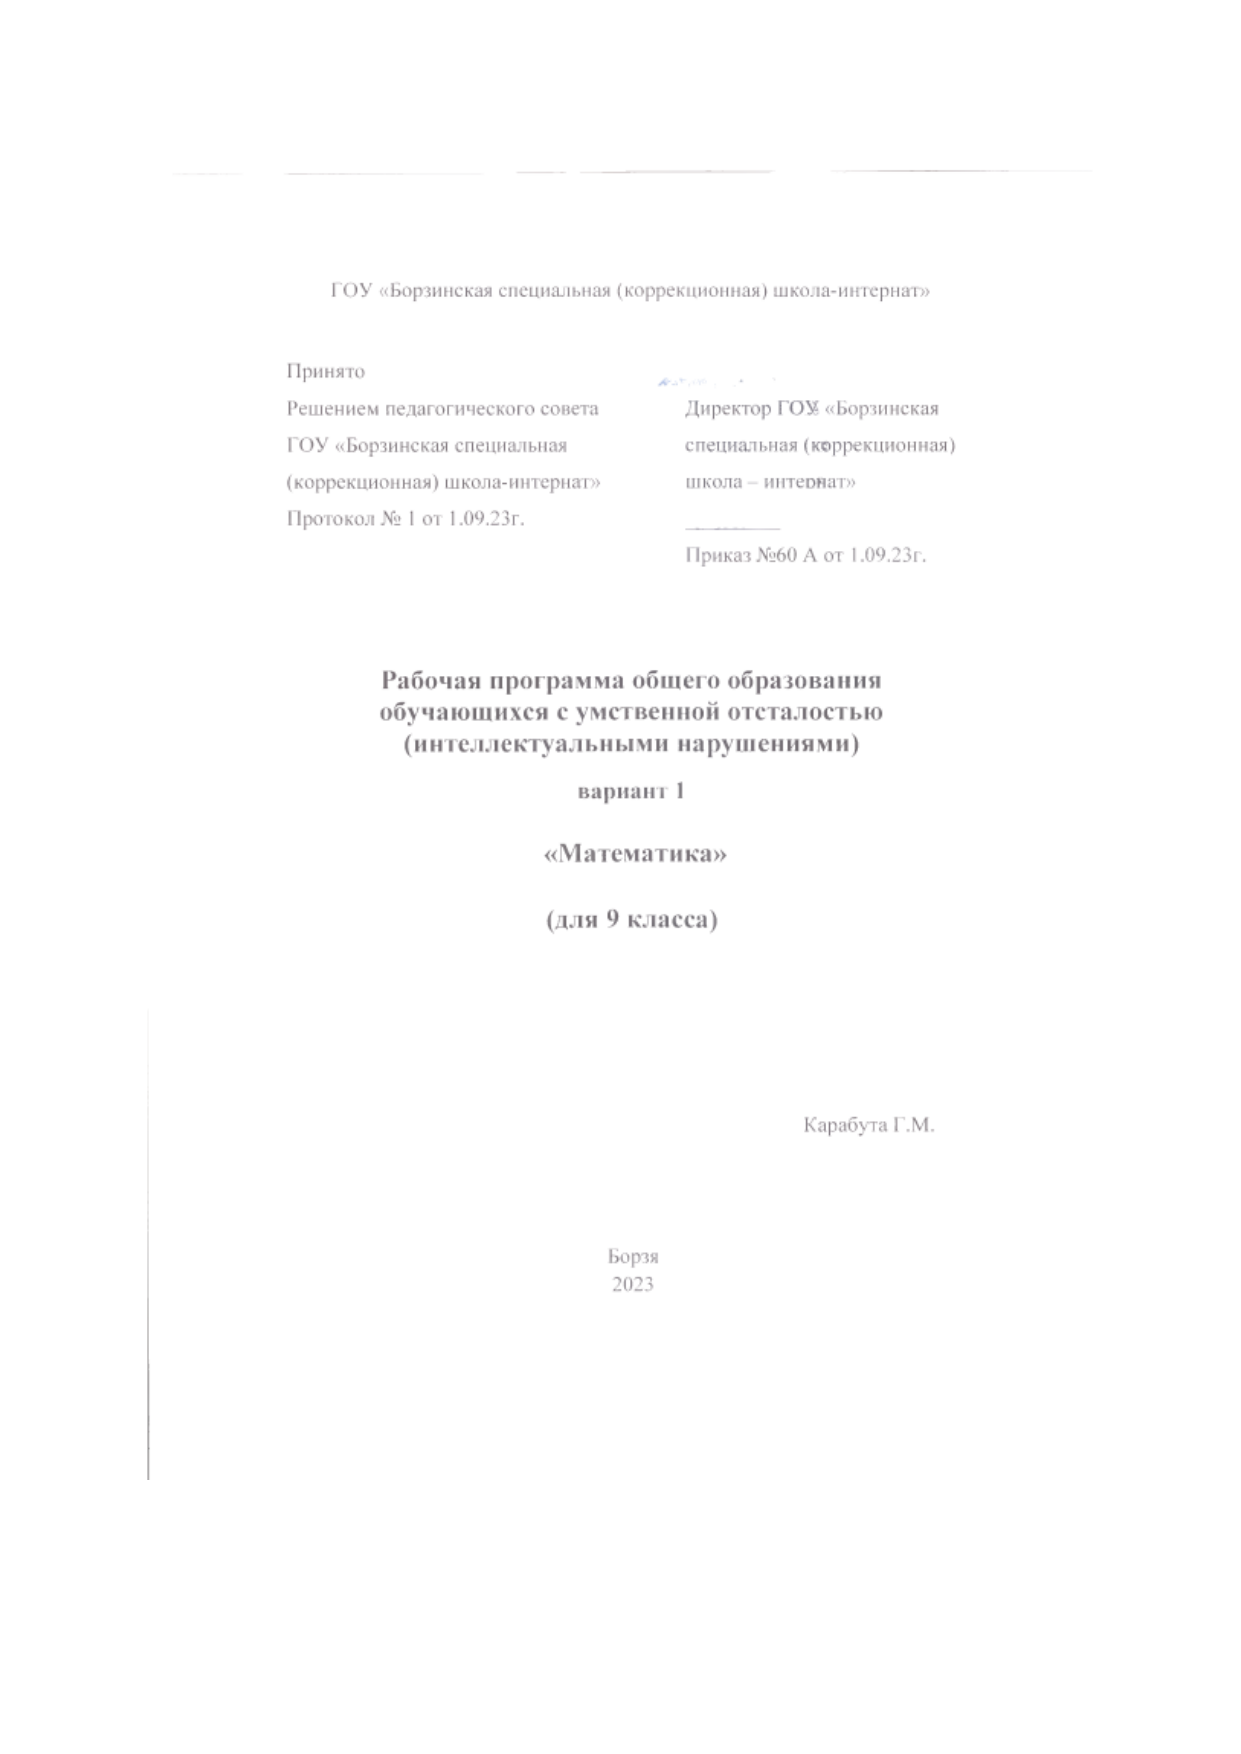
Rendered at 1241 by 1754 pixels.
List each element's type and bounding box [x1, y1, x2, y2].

picture [147, 143, 1093, 1480]
